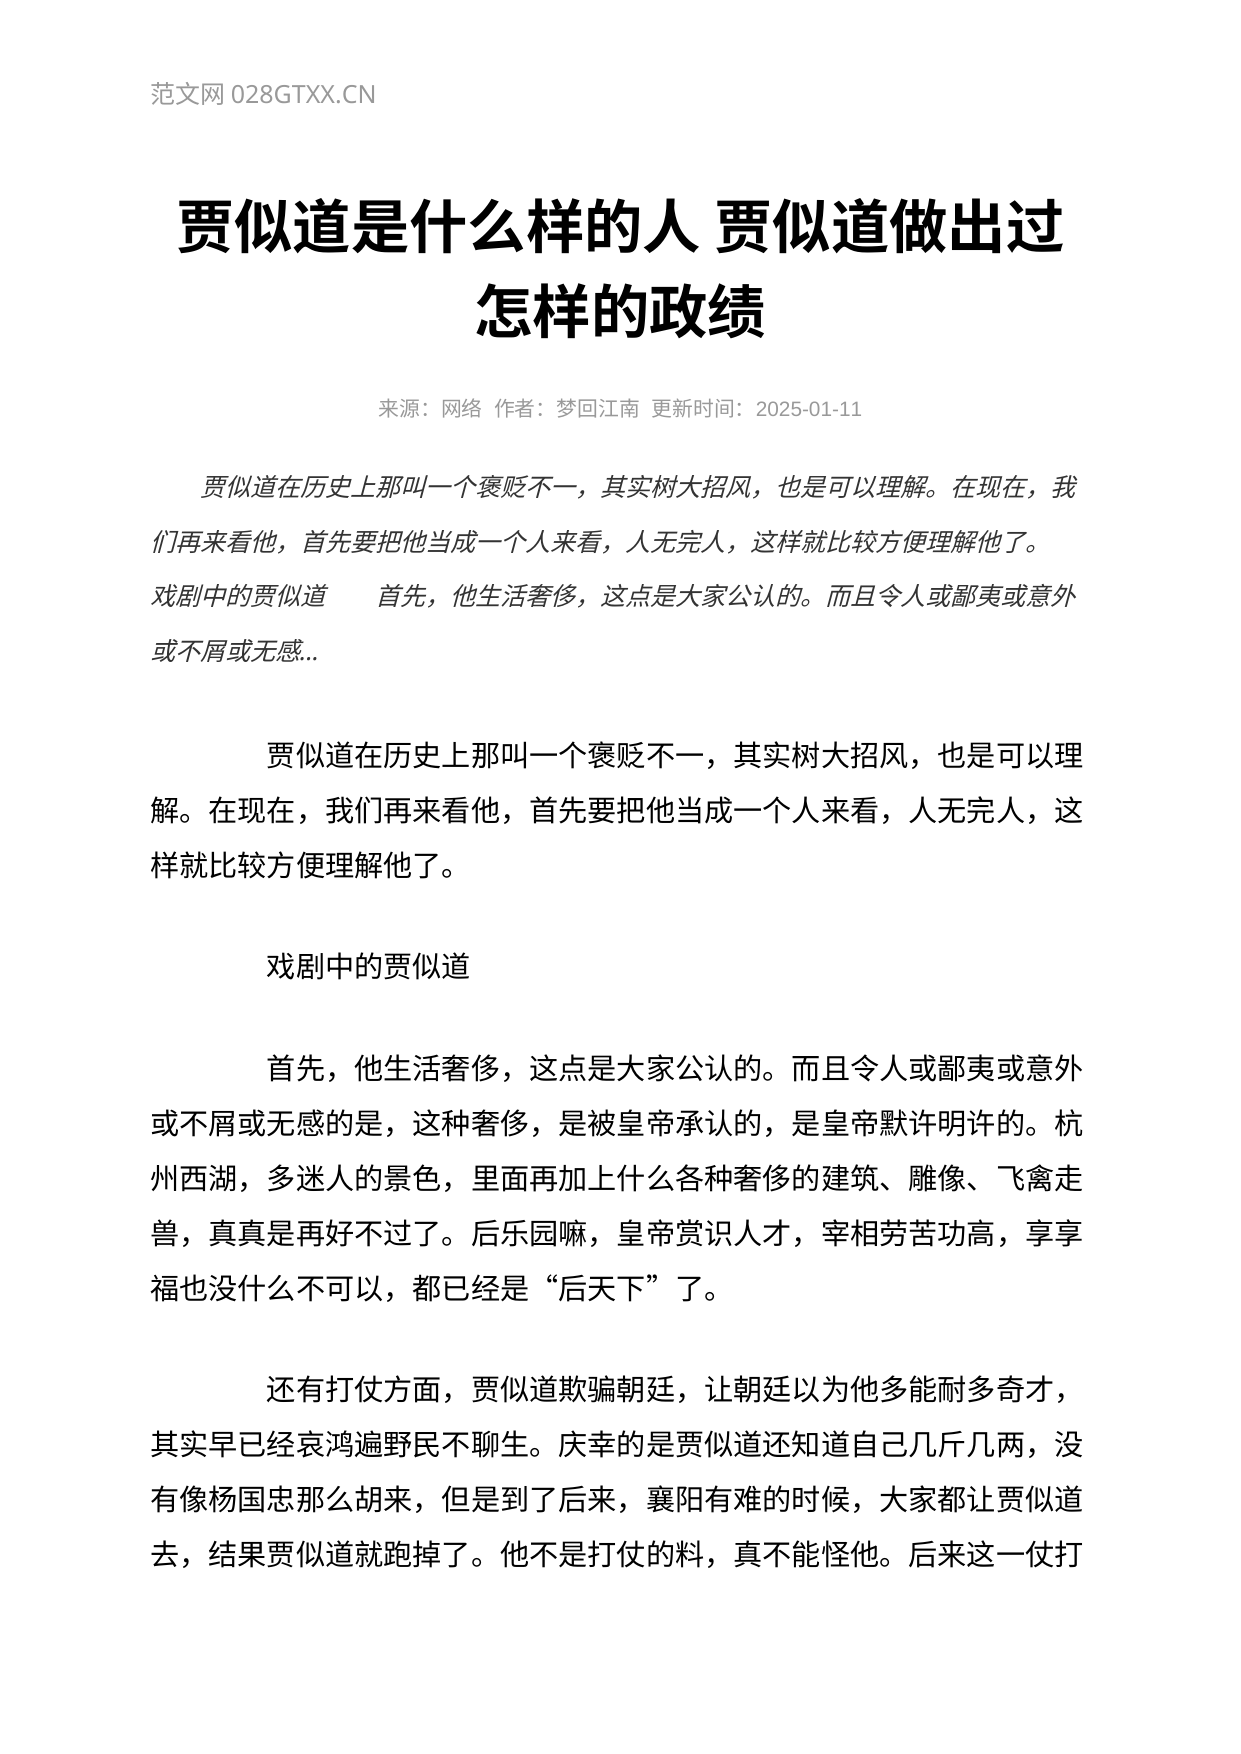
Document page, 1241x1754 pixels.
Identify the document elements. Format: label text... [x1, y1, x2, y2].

text 戏剧中的贾似道 [150, 944, 1090, 986]
text 首先，他生活奢侈，这点是大家公认的。而且令人或鄙夷或意外或不屑或无感的是，这种奢侈，是被皇帝承认的，是皇帝默许明许的。杭州西湖，多迷人的景色，里面再加上什么各种奢侈的建筑、雕像、飞禽走兽，真真是再好不过了。后乐园嘛，皇帝赏识人才，宰相劳苦功高，享享福也没什么不可以，都已经是“后天下”了。 [150, 1046, 1090, 1307]
text 贾似道在历史上那叫一个褒贬不一，其实树大招风，也是可以理解。在现在，我们再来看他，首先要把他当成一个人来看，人无完人，这样就比较方便理解他了。 [150, 732, 1090, 884]
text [150, 1367, 1090, 1574]
text 来源：网络 作者：梦回江南 更新时间：2025-01-11 [150, 397, 1090, 421]
subtitle 贾似道是什么样的人 贾似道做出过怎样的政绩 [150, 181, 1090, 350]
text 贾似道在历史上那叫一个褒贬不一，其实树大招风，也是可以理解。在现在，我们再来看他，首先要把他当成一个人来看，人无完人，这样就比较方便理解他了。 戏剧中的贾似道 首先，他生活奢侈，这点是大家公认的。而且令人或鄙夷或意外或不屑或无感... [150, 468, 1090, 667]
